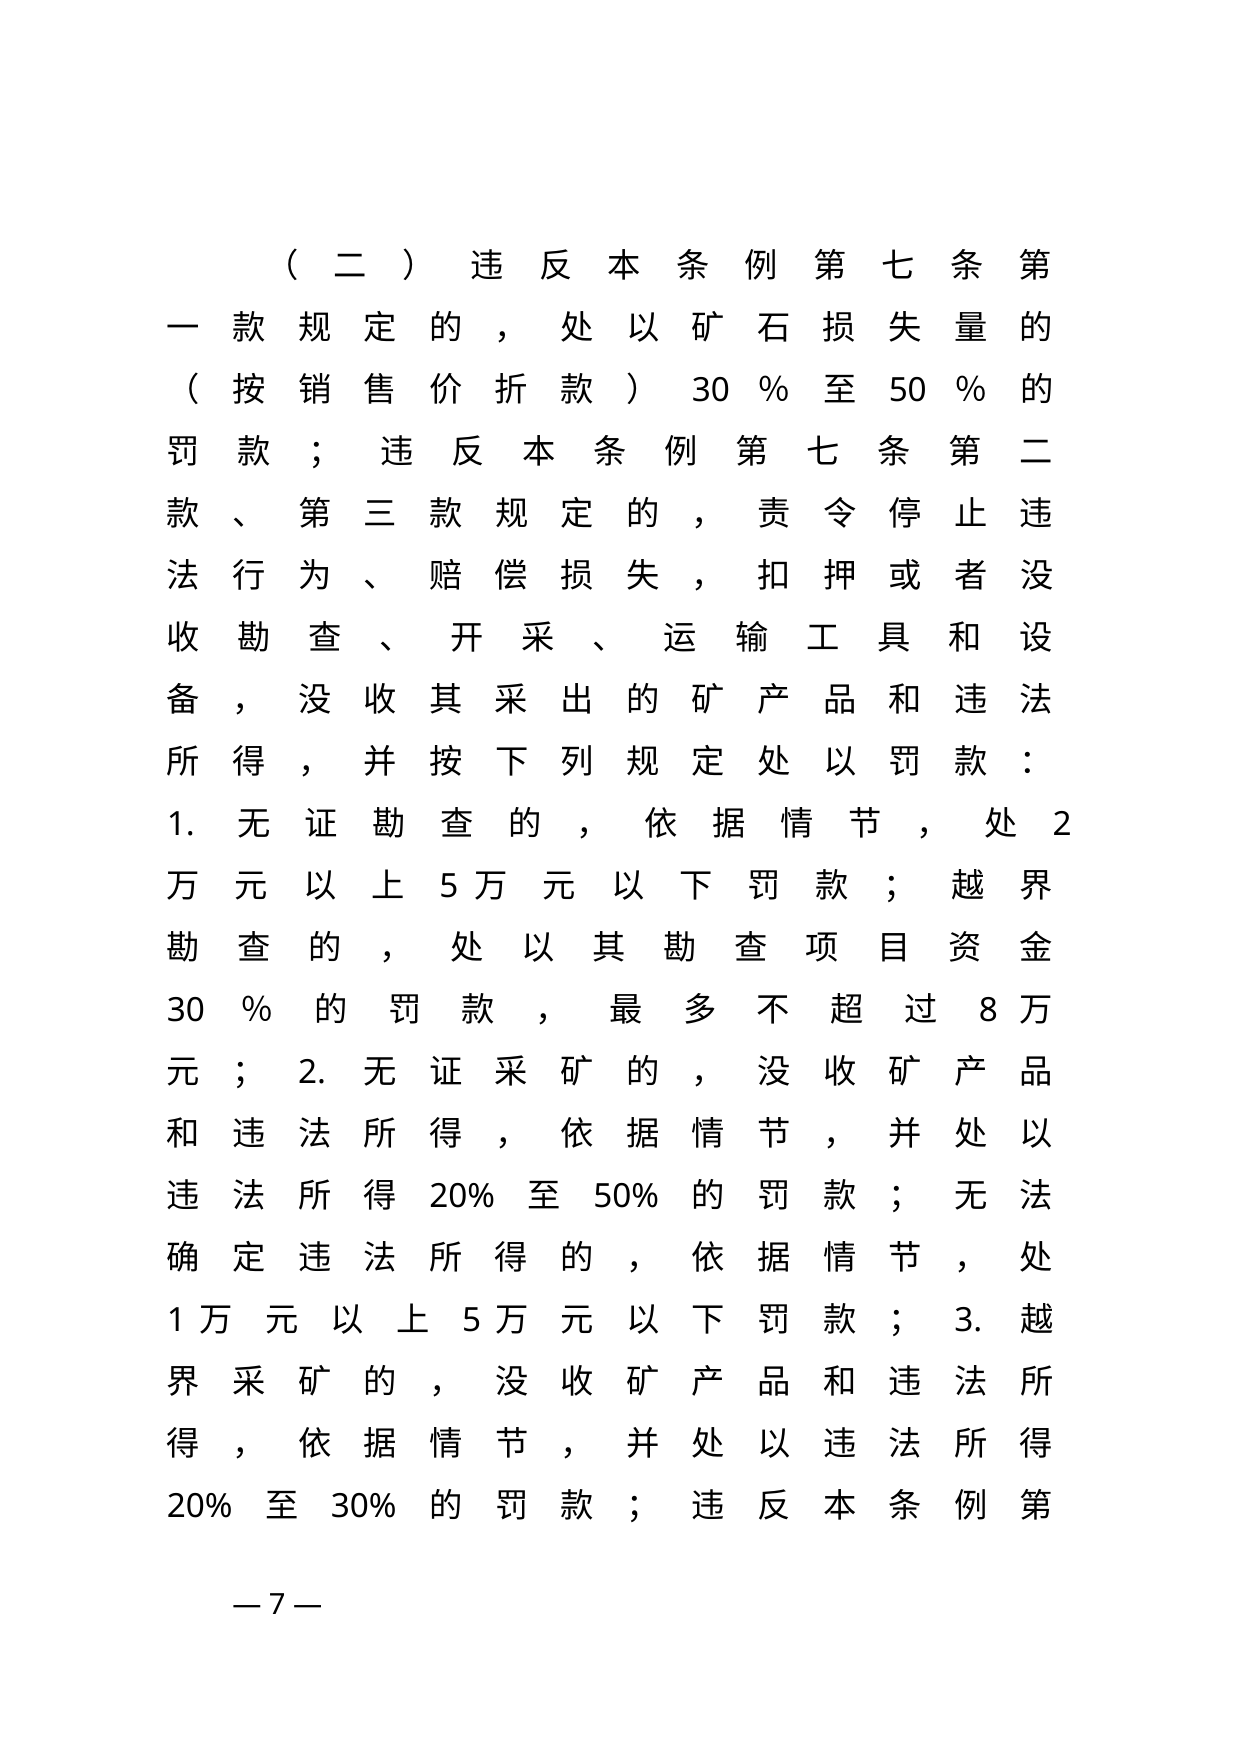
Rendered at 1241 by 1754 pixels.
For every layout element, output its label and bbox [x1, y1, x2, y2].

text [167, 232, 1085, 1534]
